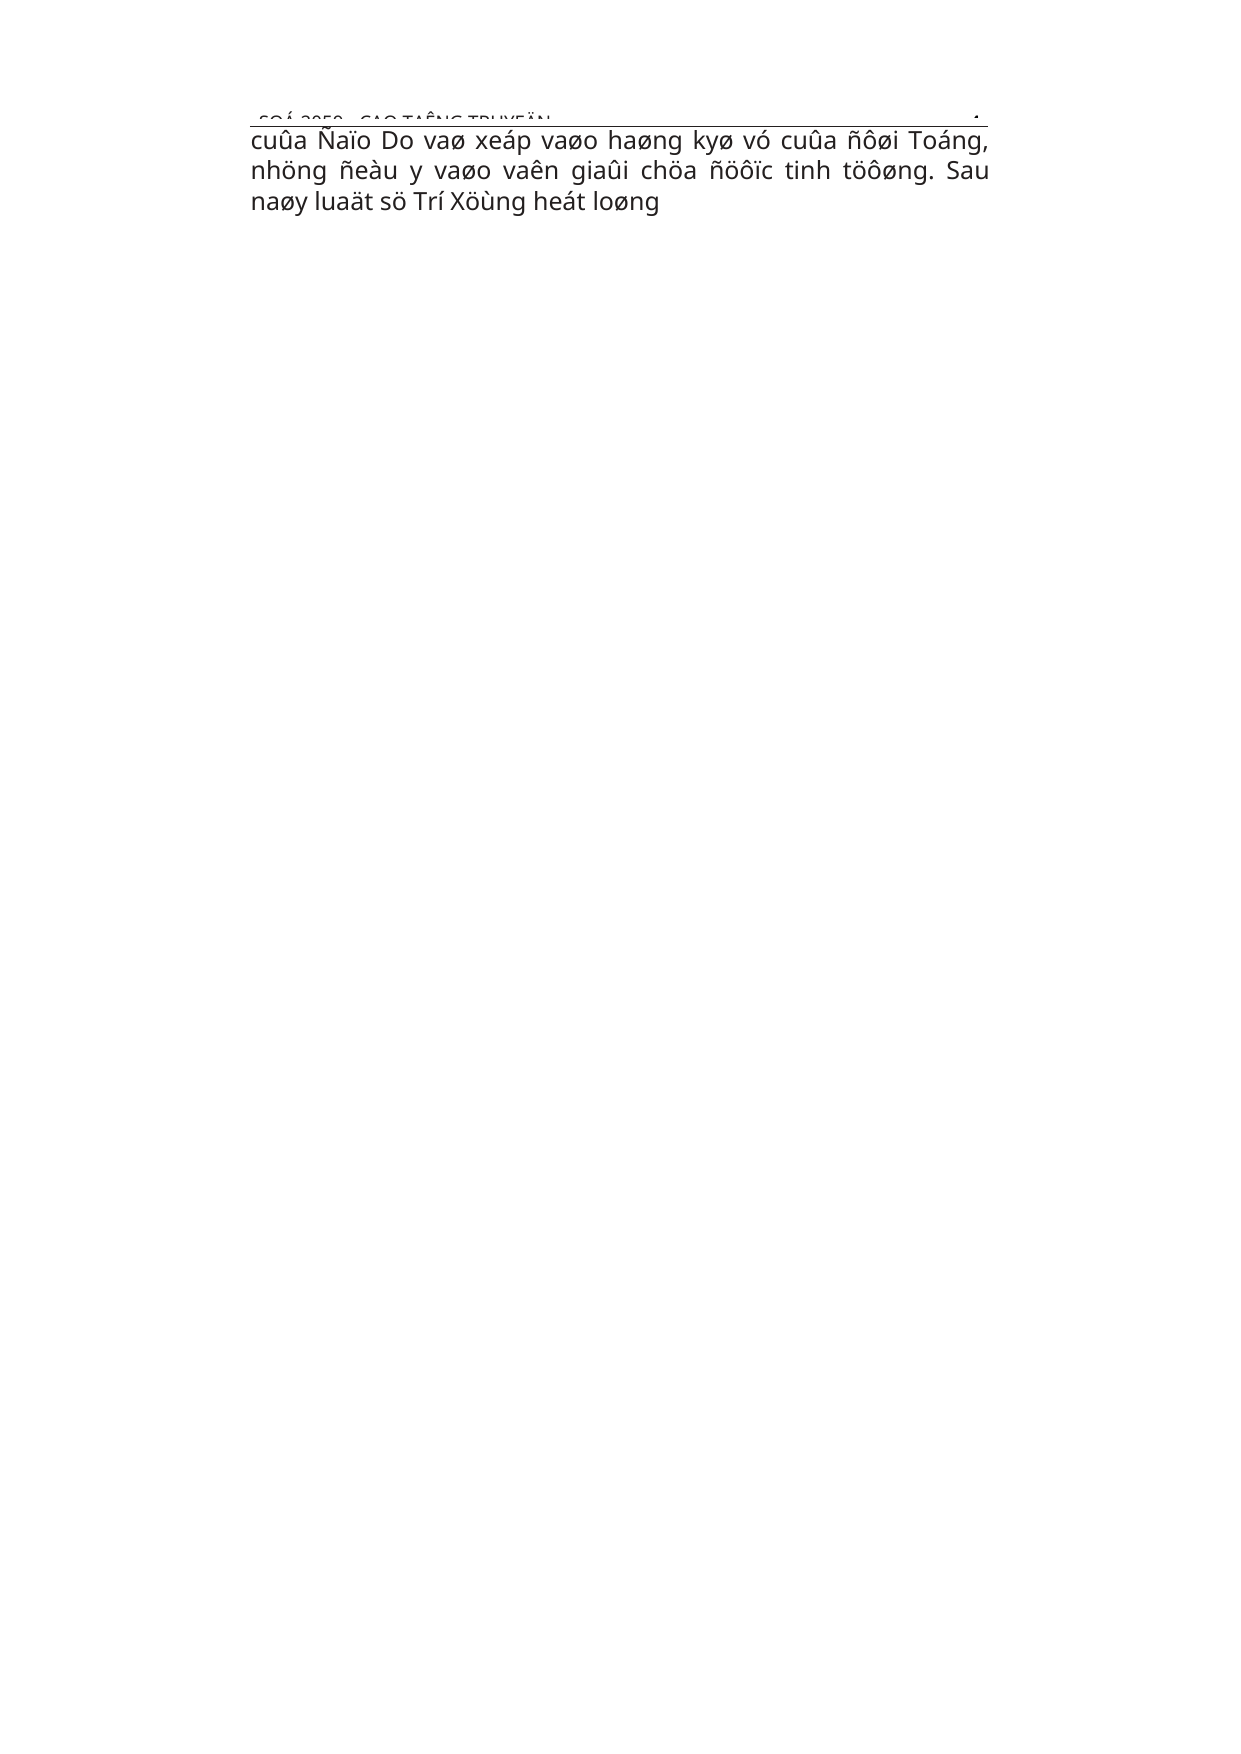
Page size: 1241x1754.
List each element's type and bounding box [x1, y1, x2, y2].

text [250, 125, 990, 218]
